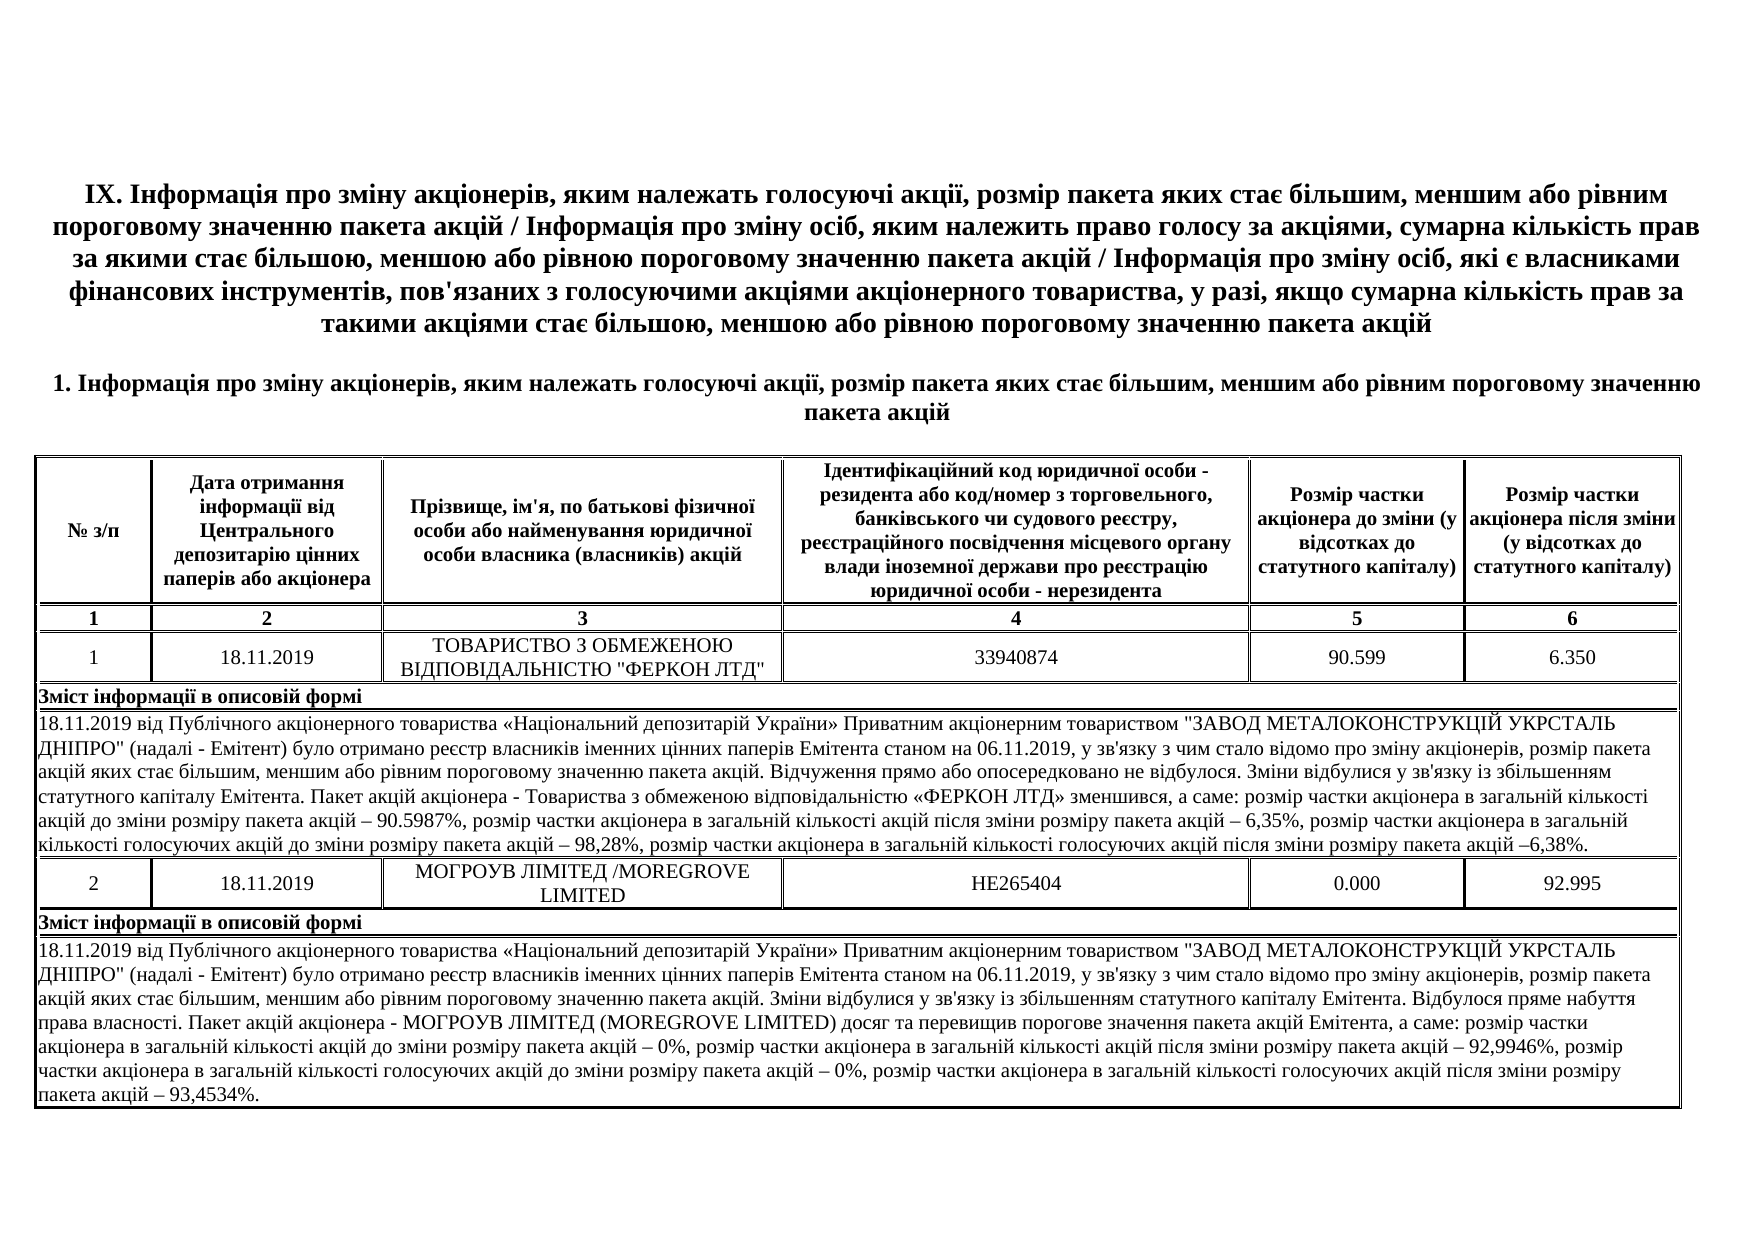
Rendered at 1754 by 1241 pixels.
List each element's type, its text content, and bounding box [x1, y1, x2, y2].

table_cell 2 [36, 856, 151, 907]
table_cell 4 [784, 606, 1248, 629]
table_cell Зміст інформації в описовій формі [37, 907, 1679, 934]
table_cell Зміст інформації в описовій формі [36, 681, 1680, 708]
table_header Дата отримання інформації від Центрального депозитарію цінних паперів або акціонера [151, 458, 382, 602]
table_cell 18.11.2019 [153, 859, 381, 907]
table_cell 0.000 [1251, 859, 1463, 907]
text 1. Інформація про зміну акціонерів, яким належать голосуючі акції, розмір пакета яких стає більшим, меншим або рівним пороговому значенню пакета акцій [38, 368, 1716, 425]
table_cell ТОВАРИСТВО З ОБМЕЖЕНОЮ ВIДПОВIДАЛЬНIСТЮ "ФЕРКОН ЛТД" [384, 633, 781, 681]
table_cell 1 [37, 630, 150, 681]
table_cell 18.11.2019 вiд Публiчного акцiонерного товариства «Нацiональний депозитарiй України» Приватним акцiонерним товариством "ЗАВОД МЕТАЛОКОНСТРУКЦIЙ УКРСТАЛЬ ДНIПРО" (надалi - Емiтент) було отримано реєстр власникiв iменних цiнних паперiв Емiтента станом на 06.11.2019, у зв'язку з чим стало вiдомо про змiну акцiонерiв, розмiр пакета акцiй яких стає бiльшим, меншим або рiвним пороговому значенню пакета акцiй. Вiдчуження прямо або опосередковано не вiдбулося. Змiни вiдбулися у зв'язку iз збiльшенням статутного капiталу Емiтента. Пакет акцiй акцiонера - Товариства з обмеженою вiдповiдальнiстю «ФЕРКОН ЛТД» зменшився, а саме: розмiр частки акцiонера в загальнiй кiлькостi акцiй до змiни розмiру пакета акцiй – 90.5987%, розмiр частки акцiонера в загальнiй кiлькостi акцiй пiсля змiни розмiру пакета акцiй – 6,35%, розмiр частки акцiонера в загальнiй кiлькостi голосуючих акцiй до змiни розмiру пакета акцiй – 98,28%, розмiр частки акцiонера в загальнiй кiлькостi голосуючих акцiй пiсля змiни розмiру пакета акцiй –6,38%. [37, 708, 1679, 856]
table_header Прізвище, ім'я, по батькові фізичної особи або найменування юридичної особи власника (власників) акцій [383, 458, 782, 602]
table_cell НЕ265404 [784, 859, 1248, 907]
table_cell 6 [1466, 602, 1679, 629]
table_cell 92.995 [1464, 856, 1680, 907]
table_cell 6.350 [1466, 630, 1679, 681]
table_cell 1 [37, 602, 150, 629]
table_cell 18.11.2019 вiд Публiчного акцiонерного товариства «Нацiональний депозитарiй України» Приватним акцiонерним товариством "ЗАВОД МЕТАЛОКОНСТРУКЦIЙ УКРСТАЛЬ ДНIПРО" (надалi - Емiтент) було отримано реєстр власникiв iменних цiнних паперiв Емiтента станом на 06.11.2019, у зв'язку з чим стало вiдомо про змiну акцiонерiв, розмiр пакета акцiй яких стає бiльшим, меншим або рiвним пороговому значенню пакета акцiй. Змiни вiдбулися у зв'язку iз збiльшенням статутного капiталу Емiтента. Вiдбулося пряме набуття права власностi. Пакет акцiй акцiонера - МОГРОУВ ЛIМIТЕД (MOREGROVE LIMITED) досяг та перевищив порогове значення пакета акцiй Емiтента, а саме: розмiр частки акцiонера в загальнiй кiлькостi акцiй до змiни розмiру пакета акцiй – 0%, розмiр частки акцiонера в загальнiй кiлькостi акцiй пiсля змiни розмiру пакета акцiй – 92,9946%, розмiр частки акцiонера в загальнiй кiлькостi голосуючих акцiй до змiни розмiру пакета акцiй – 0%, розмiр частки акцiонера в загальнiй кiлькостi голосуючих акцiй пiсля змiни розмiру пакета акцiй – 93,4534%. [37, 934, 1679, 1106]
text IX. Інформація про зміну акціонерів, яким належать голосуючі акції, розмір пакета яких стає більшим, меншим або рівним пороговому значенню пакета акцій / Інформація про зміну осіб, яким належить право голосу за акціями, сумарна кількість прав за якими стає більшою, меншою або рівною пороговому значенню пакета акцій / Інформація про зміну осіб, які є власниками фінансових інструментів, пов'язаних з голосуючими акціями акціонерного товариства, у разі, якщо сумарна кількість прав за такими акціями стає більшою, меншою або рівною пороговому значенню пакета акцій [38, 177, 1716, 339]
table_cell 18.11.2019 [153, 633, 381, 681]
table_cell 2 [153, 606, 381, 629]
table_cell 3 [384, 606, 781, 629]
table_cell МОГРОУВ ЛIМIТЕД /MOREGROVE LIMITED [384, 859, 781, 907]
table_header Розмір частки акціонера після зміни (у відсотках до статутного капіталу) [1464, 458, 1679, 602]
table_cell 33940874 [784, 633, 1248, 681]
table_header Розмір частки акціонера до зміни (у відсотках до статутного капіталу) [1250, 458, 1464, 602]
table_cell 90.599 [1251, 633, 1463, 681]
table_header № з/п [37, 458, 151, 602]
table_header Ідентифікаційний код юридичної особи - резидента або код/номер з торговельного, банківського чи судового реєстру, реєстраційного посвідчення місцевого органу влади іноземної держави про реєстрацію юридичної особи - нерезидента [783, 458, 1249, 602]
table_cell 5 [1251, 606, 1463, 629]
